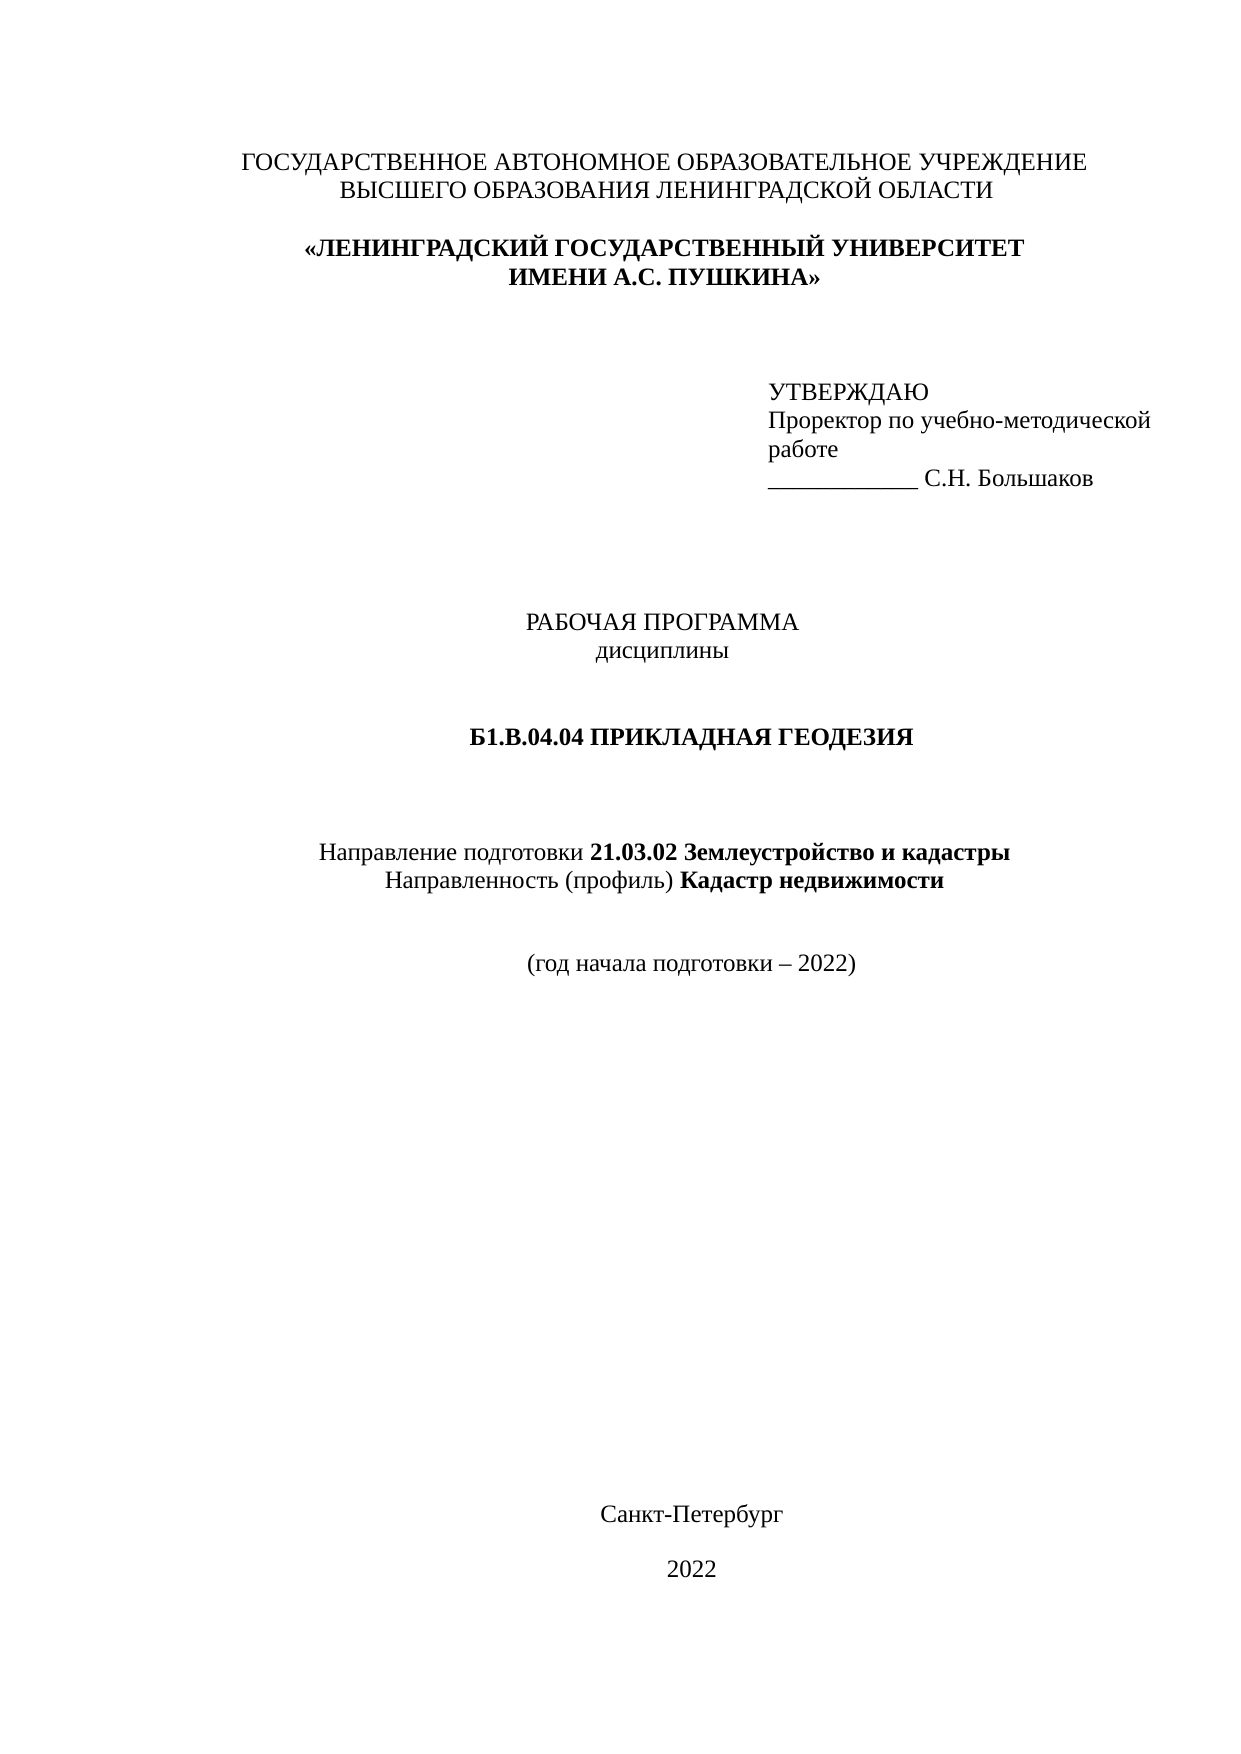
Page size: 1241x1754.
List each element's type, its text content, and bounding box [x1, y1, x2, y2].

text РАБОЧАЯ ПРОГРАММА [173, 607, 1152, 636]
text Направленность (профиль) Кадастр недвижимости [177, 866, 1152, 894]
text Проректор по учебно-методической [181, 406, 1152, 434]
text Санкт-Петербург [181, 1499, 1152, 1528]
text (год начала подготовки – 2022) [181, 948, 1152, 977]
text ГОСУДАРСТВЕННОЕ АВТОНОМНОЕ ОБРАЗОВАТЕЛЬНОЕ УЧРЕЖДЕНИЕ ВЫСШЕГО ОБРАЗОВАНИЯ ЛЕНИНГРАДСКОЙ ОБЛАСТИ [177, 147, 1152, 204]
text Направление подготовки 21.03.02 Землеустройство и кадастры [177, 837, 1152, 866]
text «ЛЕНИНГРАДСКИЙ ГОСУДАРСТВЕННЫЙ УНИВЕРСИТЕТ [177, 233, 1152, 262]
text 2022 [181, 1554, 1152, 1583]
text УТВЕРЖДАЮ [181, 377, 1152, 406]
text ____________ С.Н. Большаков [181, 463, 1152, 492]
text работе [181, 434, 1152, 463]
text ИМЕНИ А.С. ПУШКИНА» [177, 262, 1152, 291]
text Б1.В.04.04 ПРИКЛАДНАЯ ГЕОДЕЗИЯ [181, 722, 1152, 751]
text дисциплины [173, 636, 1152, 664]
